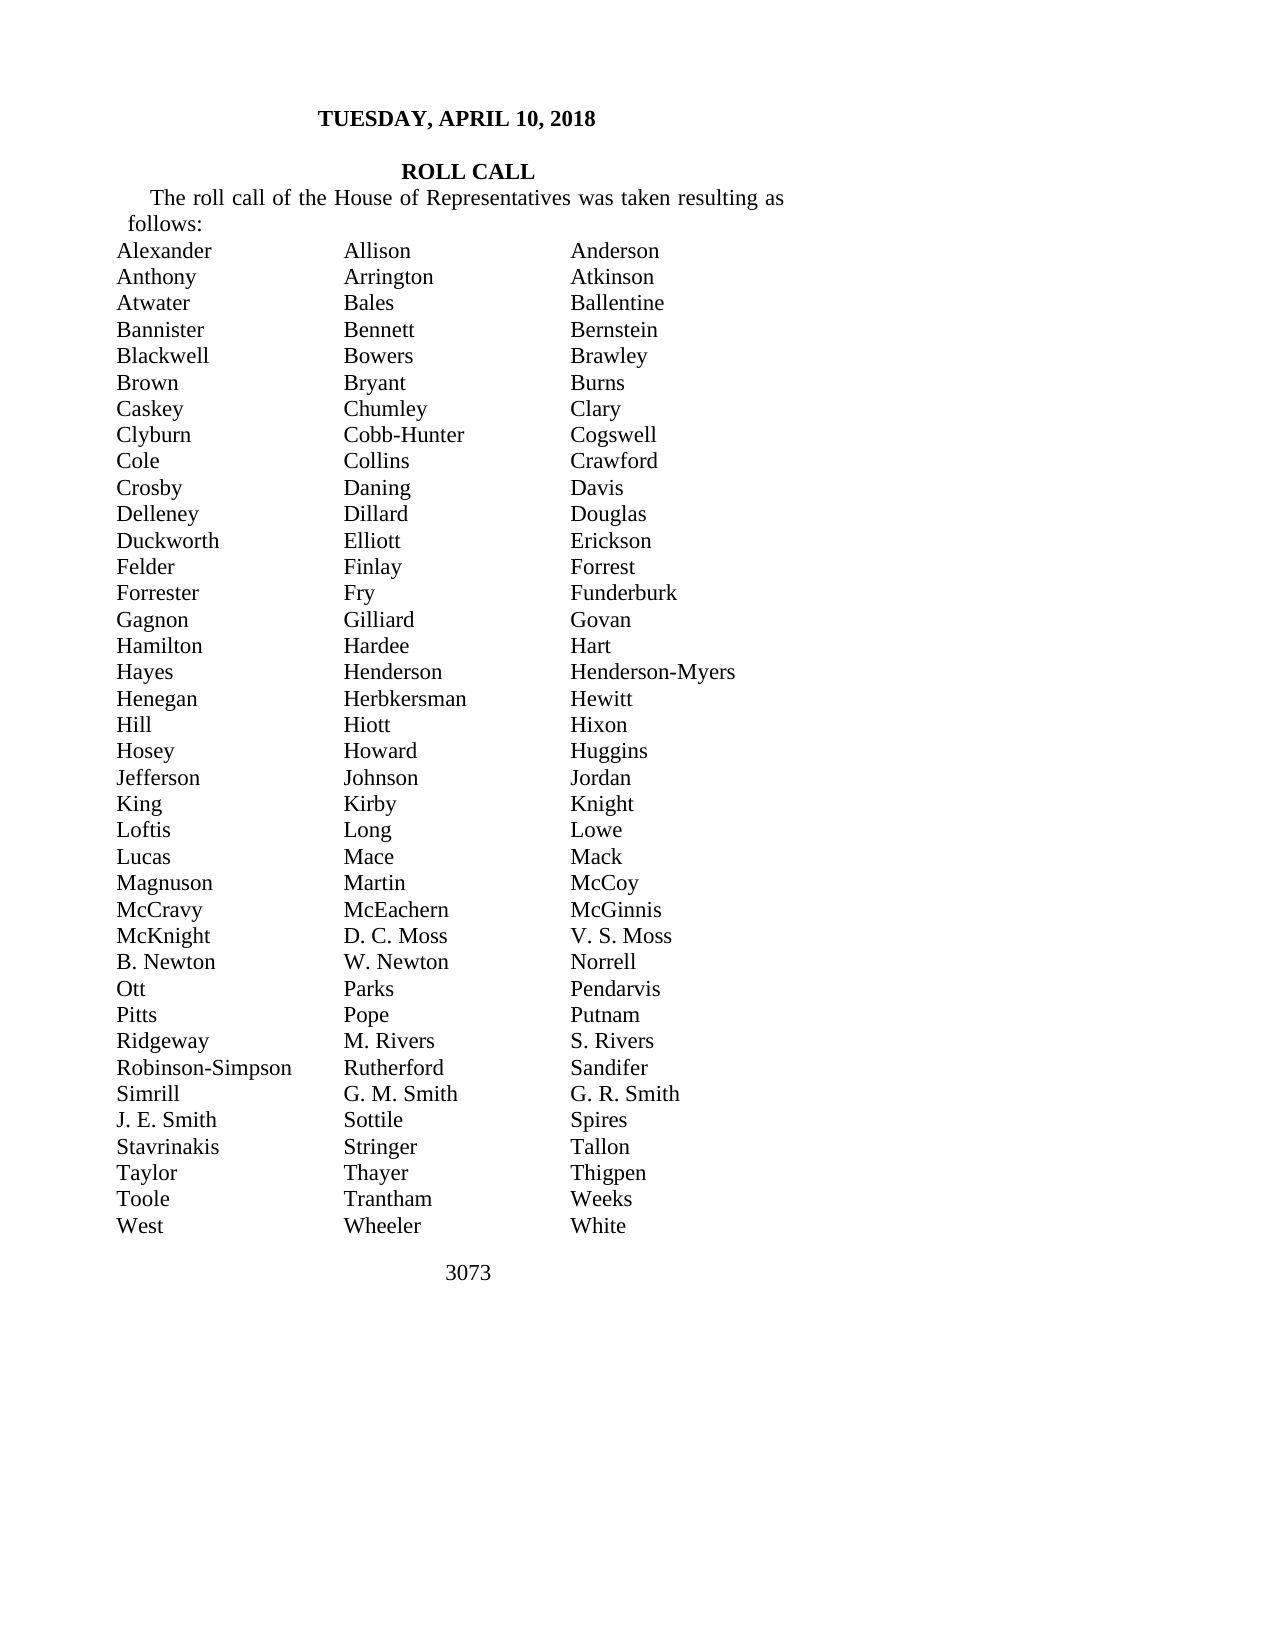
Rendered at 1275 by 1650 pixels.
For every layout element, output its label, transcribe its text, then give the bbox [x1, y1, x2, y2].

table_cell Felder [105, 553, 332, 579]
table_cell Bowers [332, 342, 559, 368]
table_cell McKnight [105, 922, 332, 948]
table_cell Thigpen [559, 1159, 786, 1186]
table_cell Clary [559, 395, 786, 421]
table_cell Delleney [105, 500, 332, 527]
text The roll call of the House of Representatives was taken resulting as follows: [127, 184, 786, 237]
table_cell Cole [105, 448, 332, 474]
table_cell Long [332, 817, 559, 843]
table_cell Trantham [332, 1186, 559, 1212]
table_cell Ridgeway [105, 1028, 332, 1054]
table_cell Hixon [559, 711, 786, 737]
table_cell Anthony [105, 263, 332, 289]
table_cell G. R. Smith [559, 1080, 786, 1106]
table_cell Finlay [332, 553, 559, 579]
table_cell Bannister [105, 316, 332, 342]
table_cell Douglas [559, 500, 786, 527]
table_cell Cobb-Hunter [332, 421, 559, 448]
table_cell Caskey [105, 395, 332, 421]
table_cell Erickson [559, 527, 786, 553]
table_cell Bales [332, 290, 559, 316]
table_cell Forrest [559, 553, 786, 579]
table_cell Kirby [332, 790, 559, 817]
table_cell Pope [332, 1001, 559, 1027]
table_cell Davis [559, 474, 786, 500]
table_cell Lucas [105, 843, 332, 869]
table_cell Toole [105, 1186, 332, 1212]
table_header Allison [332, 237, 559, 263]
table_cell Mace [332, 843, 559, 869]
table_cell Parks [332, 975, 559, 1001]
table_cell Sandifer [559, 1054, 786, 1080]
table_cell Elliott [332, 527, 559, 553]
table_cell McCravy [105, 896, 332, 922]
table_cell Henegan [105, 685, 332, 711]
table_cell Hewitt [559, 685, 786, 711]
table_cell Pendarvis [559, 975, 786, 1001]
table_cell Magnuson [105, 869, 332, 896]
table_cell Robinson-Simpson [105, 1054, 332, 1080]
table_cell W. Newton [332, 948, 559, 975]
table_cell Jordan [559, 764, 786, 790]
table_cell M. Rivers [332, 1028, 559, 1054]
table_cell Hardee [332, 632, 559, 658]
table_cell Hiott [332, 711, 559, 737]
table_cell Martin [332, 869, 559, 896]
table_cell Spires [559, 1106, 786, 1133]
table_cell Tallon [559, 1133, 786, 1159]
table_cell Johnson [332, 764, 559, 790]
table_cell B. Newton [105, 948, 332, 975]
table_cell Gilliard [332, 606, 559, 632]
table_cell Stavrinakis [105, 1133, 332, 1159]
table_cell J. E. Smith [105, 1106, 332, 1133]
table_cell Knight [559, 790, 786, 817]
table_cell Crosby [105, 474, 332, 500]
table_cell Atwater [105, 290, 332, 316]
table_cell Daning [332, 474, 559, 500]
table_cell Hamilton [105, 632, 332, 658]
table_cell White [559, 1212, 786, 1238]
table_cell Bryant [332, 369, 559, 395]
table_cell Hayes [105, 659, 332, 685]
table_cell Thayer [332, 1159, 559, 1186]
table_cell Huggins [559, 738, 786, 764]
text ROLL CALL [127, 158, 786, 184]
table_cell Loftis [105, 817, 332, 843]
table_cell Collins [332, 448, 559, 474]
table_cell Blackwell [105, 342, 332, 368]
table_cell Wheeler [332, 1212, 559, 1238]
table_cell Herbkersman [332, 685, 559, 711]
table_cell Crawford [559, 448, 786, 474]
table_cell Fry [332, 579, 559, 606]
table_cell Simrill [105, 1080, 332, 1106]
table_cell West [105, 1212, 332, 1238]
table_cell Taylor [105, 1159, 332, 1186]
table_cell Henderson [332, 659, 559, 685]
table_cell Gagnon [105, 606, 332, 632]
table_cell Pitts [105, 1001, 332, 1027]
table_cell V. S. Moss [559, 922, 786, 948]
table_cell G. M. Smith [332, 1080, 559, 1106]
table_cell McCoy [559, 869, 786, 896]
table_cell Lowe [559, 817, 786, 843]
table_cell Govan [559, 606, 786, 632]
table_cell King [105, 790, 332, 817]
table_cell Atkinson [559, 263, 786, 289]
table_cell Rutherford [332, 1054, 559, 1080]
table_header Anderson [559, 237, 786, 263]
table_cell Dillard [332, 500, 559, 527]
table_cell Duckworth [105, 527, 332, 553]
table_cell Brawley [559, 342, 786, 368]
table_cell Brown [105, 369, 332, 395]
table_cell Howard [332, 738, 559, 764]
table_cell D. C. Moss [332, 922, 559, 948]
table_cell Ballentine [559, 290, 786, 316]
table_cell Cogswell [559, 421, 786, 448]
table_cell Arrington [332, 263, 559, 289]
table_cell Sottile [332, 1106, 559, 1133]
table_cell Jefferson [105, 764, 332, 790]
table_cell Burns [559, 369, 786, 395]
table_cell Henderson-Myers [559, 659, 786, 685]
table_cell Bernstein [559, 316, 786, 342]
table_cell Chumley [332, 395, 559, 421]
table_cell McEachern [332, 896, 559, 922]
table_header Alexander [105, 237, 332, 263]
table_cell Forrester [105, 579, 332, 606]
table_cell Clyburn [105, 421, 332, 448]
table_cell Hill [105, 711, 332, 737]
table_cell Mack [559, 843, 786, 869]
table_cell Ott [105, 975, 332, 1001]
table_cell Stringer [332, 1133, 559, 1159]
table_cell Norrell [559, 948, 786, 975]
table_cell Hosey [105, 738, 332, 764]
table_cell Putnam [559, 1001, 786, 1027]
table_cell Hart [559, 632, 786, 658]
table_cell S. Rivers [559, 1028, 786, 1054]
table_cell Weeks [559, 1186, 786, 1212]
table_cell Bennett [332, 316, 559, 342]
table_cell McGinnis [559, 896, 786, 922]
table_cell Funderburk [559, 579, 786, 606]
